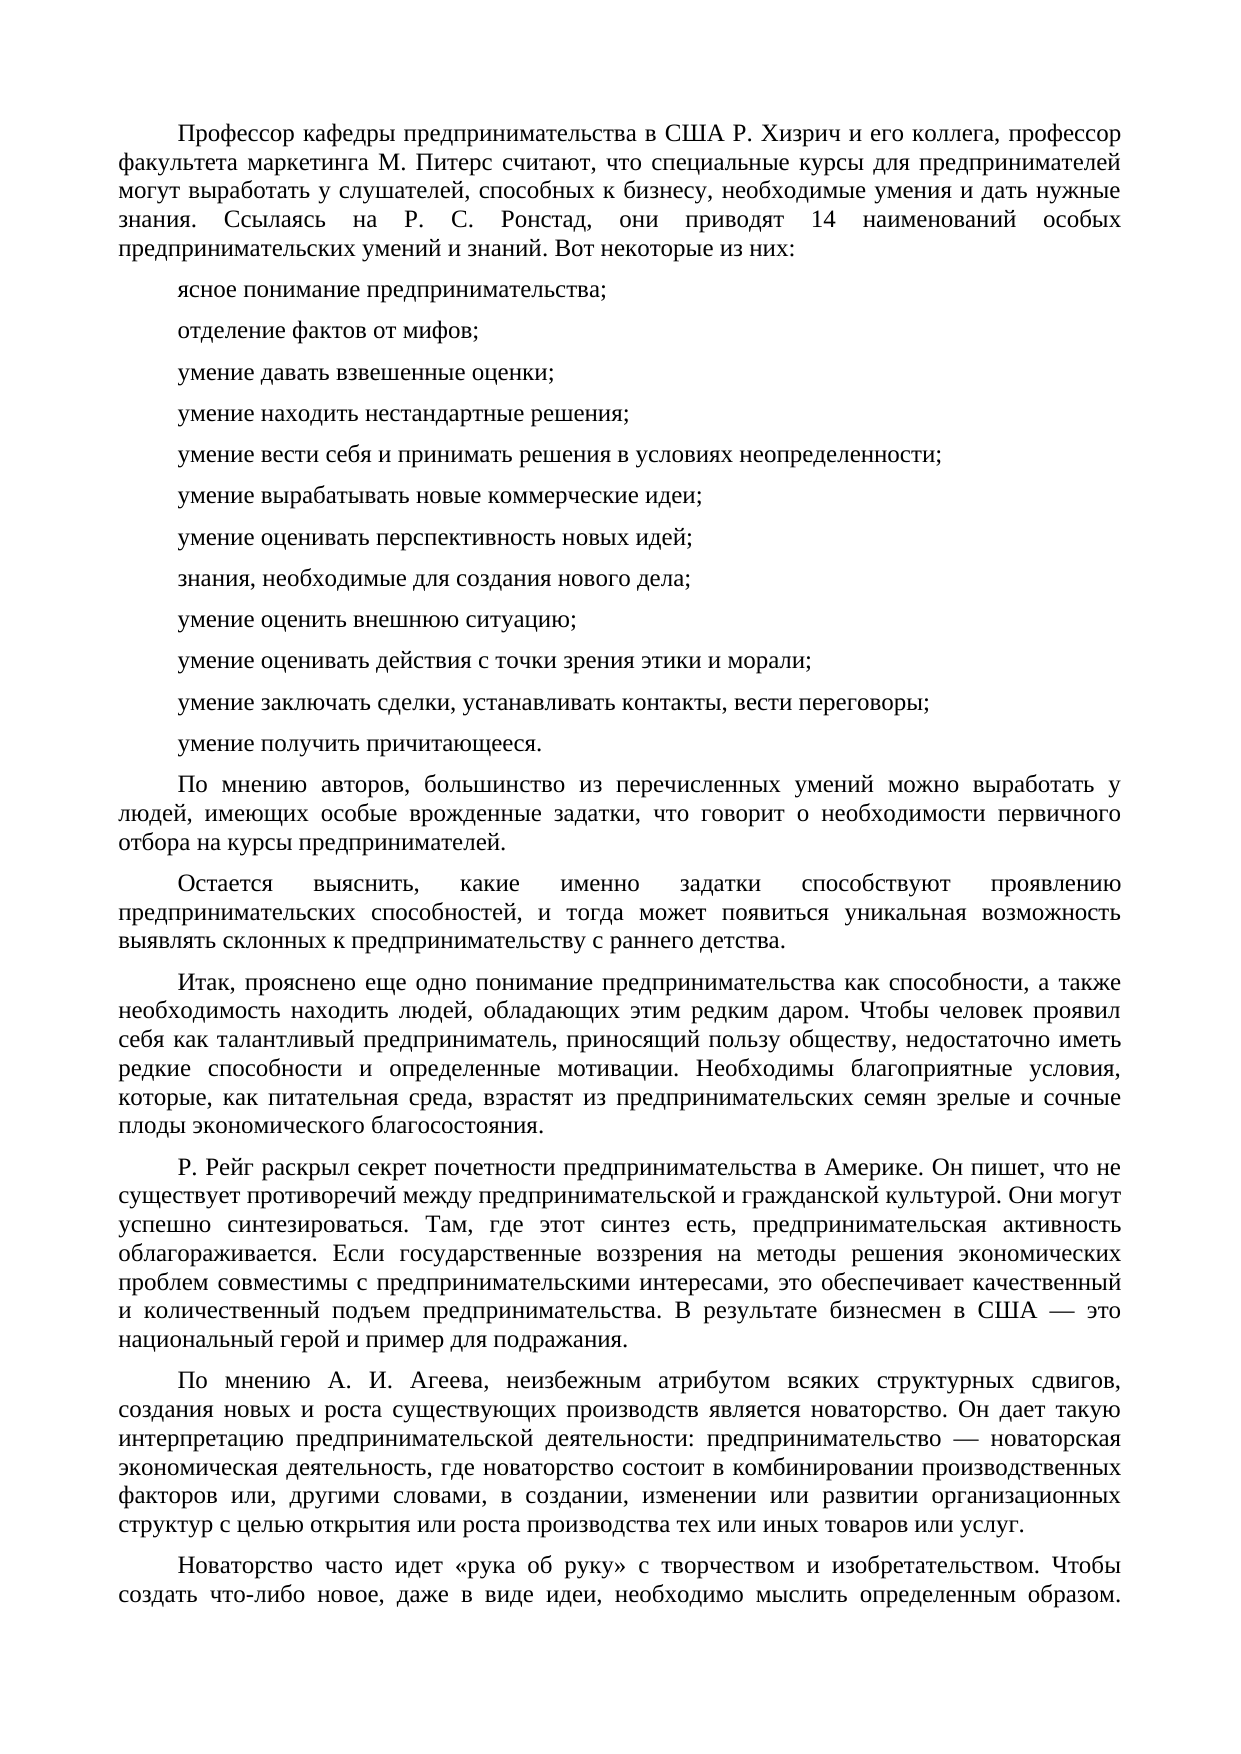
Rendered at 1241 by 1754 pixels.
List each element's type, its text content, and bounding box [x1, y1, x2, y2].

text ясное понимание предпринимательства; [118, 274, 1122, 303]
text Итак, прояснено еще одно понимание предпринимательства как способности, а также необходимость находить людей, обладающих этим редким даром. Чтобы человек проявил себя как талантливый предприниматель, приносящий пользу обществу, недостаточно иметь редкие способности и определенные мотивации. Необходимы благоприятные условия, которые, как питательная среда, взрастят из предпринимательских семян зрелые и сочные плоды экономического благосостояния. [118, 967, 1122, 1139]
text По мнению А. И. Агеева, неизбежным атрибутом всяких структурных сдвигов, создания новых и роста существующих производств является новаторство. Он дает такую интерпретацию предпринимательской деятельности: предпринимательство — новаторская экономическая деятельность, где новаторство состоит в комбинировании производственных факторов или, другими словами, в создании, изменении или развитии организационных структур с целью открытия или роста производства тех или иных товаров или услуг. [118, 1366, 1122, 1538]
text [118, 1551, 1122, 1608]
text умение оценить внешнюю ситуацию; [118, 604, 1122, 633]
text умение вести себя и принимать решения в условиях неопределенности; [118, 439, 1122, 468]
text Профессор кафедры предпринимательства в США Р. Хизрич и его коллега, профессор факультета маркетинга М. Питерс считают, что специальные курсы для предпринимателей могут выработать у слушателей, способных к бизнесу, необходимые умения и дать нужные знания. Ссылаясь на Р. С. Ронстад, они приводят 14 наименований особых предпринимательских умений и знаний. Вот некоторые из них: [118, 118, 1122, 262]
text умение получить причитающееся. [118, 728, 1122, 757]
text знания, необходимые для создания нового дела; [118, 563, 1122, 592]
text По мнению авторов, большинство из перечисленных умений можно выработать у людей, имеющих особые врожденные задатки, что говорит о необходимости первичного отбора на курсы предпринимателей. [118, 769, 1122, 856]
text умение находить нестандартные решения; [118, 398, 1122, 427]
text умение оценивать перспективность новых идей; [118, 522, 1122, 551]
text умение давать взвешенные оценки; [118, 357, 1122, 386]
text Р. Рейг раскрыл секрет почетности предпринимательства в Америке. Он пишет, что не существует противоречий между предпринимательской и гражданской культурой. Они могут успешно синтезироваться. Там, где этот синтез есть, предпринимательская активность облагораживается. Если государственные воззрения на методы решения экономических проблем совместимы с предпринимательскими интересами, это обеспечивает качественный и количественный подъем предпринимательства. В результате бизнесмен в США — это национальный герой и пример для подражания. [118, 1152, 1122, 1353]
text Остается выяснить, какие именно задатки способствуют проявлению предпринимательских способностей, и тогда может появиться уникальная возможность выявлять склонных к предпринимательству с раннего детства. [118, 868, 1122, 954]
text умение оценивать действия с точки зрения этики и морали; [118, 646, 1122, 674]
text отделение фактов от мифов; [118, 316, 1122, 344]
text умение вырабатывать новые коммерческие идеи; [118, 481, 1122, 509]
text умение заключать сделки, устанавливать контакты, вести переговоры; [118, 687, 1122, 716]
